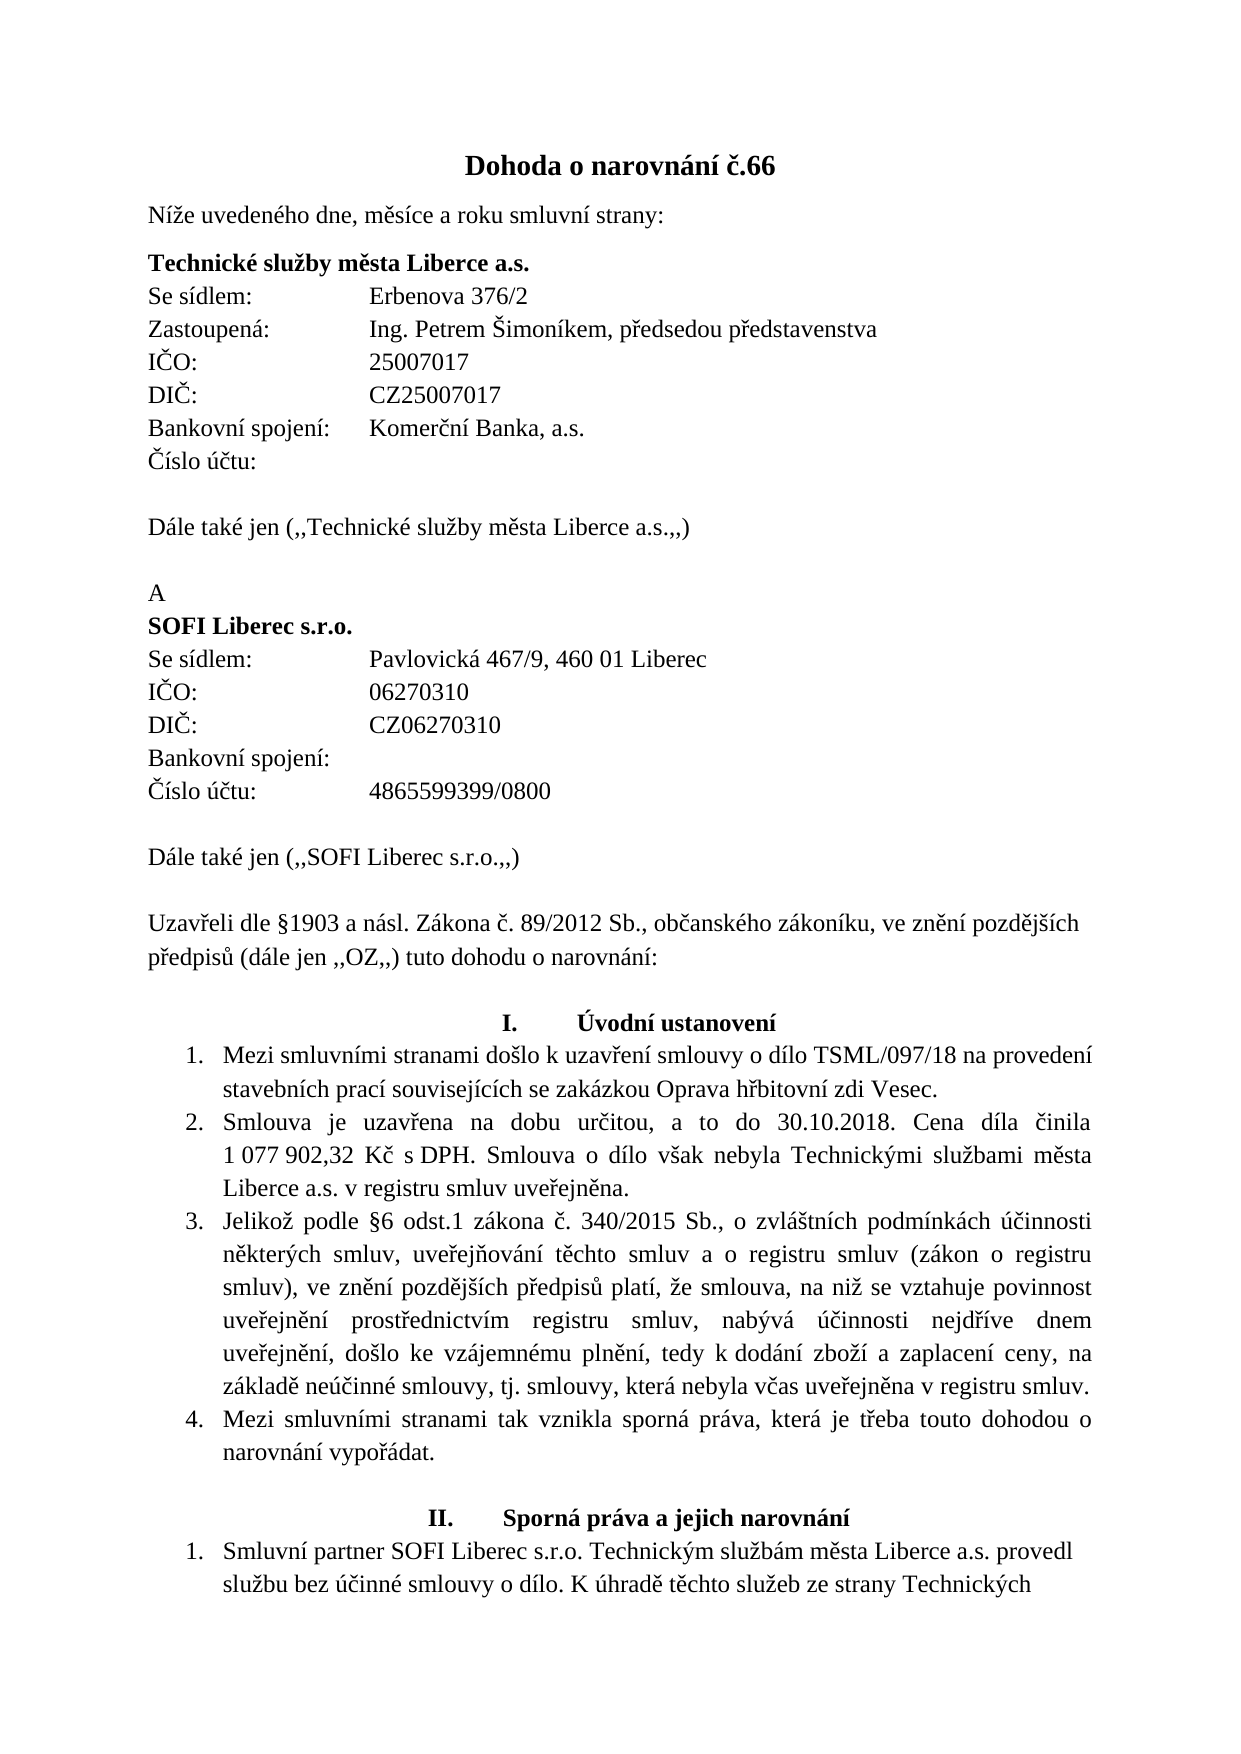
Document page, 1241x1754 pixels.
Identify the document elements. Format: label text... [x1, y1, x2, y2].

list Mezi smluvními stranami došlo k uzavření smlouvy o dílo TSML/097/18 na provedení stavebních prací souvisejících se zakázkou Oprava hřbitovní zdi Vesec. [185, 1041, 1093, 1102]
text Bankovní spojení: [148, 743, 1093, 772]
text Níže uvedeného dne, měsíce a roku smluvní strany: [148, 200, 1093, 229]
list Úvodní ustanovení [185, 1008, 1093, 1036]
list Jelikož podle §6 odst.1 zákona č. 340/2015 Sb., o zvláštních podmínkách účinnosti některých smluv, uveřejňování těchto smluv a o registru smluv (zákon o registru smluv), ve znění pozdějších předpisů platí, že smlouva, na niž se vztahuje povinnost uveřejnění prostřednictvím registru smluv, nabývá účinnosti nejdříve dnem uveřejnění, došlo ke vzájemnému plnění, tedy k dodání zboží a zaplacení ceny, na základě neúčinné smlouvy, tj. smlouvy, která nebyla včas uveřejněna v registru smluv. [185, 1206, 1093, 1399]
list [185, 1536, 1093, 1598]
text Se sídlem: Pavlovická 467/9, 460 01 Liberec [148, 644, 1093, 673]
text Dále také jen (,,Technické služby města Liberce a.s.,,) [148, 512, 1093, 541]
list Smlouva je uzavřena na dobu určitou, a to do 30.10.2018. Cena díla činila 1 077 902,32 Kč s DPH. Smlouva o dílo však nebyla Technickými službami města Liberce a.s. v registru smluv uveřejněna. [185, 1107, 1093, 1201]
text Se sídlem: Erbenova 376/2 [148, 281, 1093, 310]
list Sporná práva a jejich narovnání [185, 1503, 1093, 1532]
text Zastoupená: Ing. Petrem Šimoníkem, předsedou představenstva [148, 314, 1093, 343]
text Uzavřeli dle §1903 a násl. Zákona č. 89/2012 Sb., občanského zákoníku, ve znění pozdějších předpisů (dále jen ,,OZ,,) tuto dohodu o narovnání: [148, 908, 1093, 970]
text Číslo účtu: [148, 446, 1093, 475]
text DIČ: CZ25007017 [148, 380, 1093, 409]
text Bankovní spojení: Komerční Banka, a.s. [148, 413, 1093, 442]
text Číslo účtu: 4865599399/0800 [148, 776, 1093, 805]
text DIČ: CZ06270310 [148, 710, 1093, 739]
text IČO: 25007017 [148, 347, 1093, 376]
text Dohoda o narovnání č.66 [148, 148, 1093, 181]
text A [148, 578, 1093, 607]
text Technické služby města Liberce a.s. [148, 248, 1093, 277]
text Dále také jen (,,SOFI Liberec s.r.o.,,) [148, 842, 1093, 871]
text SOFI Liberec s.r.o. [148, 611, 1093, 640]
text IČO: 06270310 [148, 677, 1093, 706]
list Mezi smluvními stranami tak vznikla sporná práva, která je třeba touto dohodou o narovnání vypořádat. [185, 1404, 1093, 1466]
